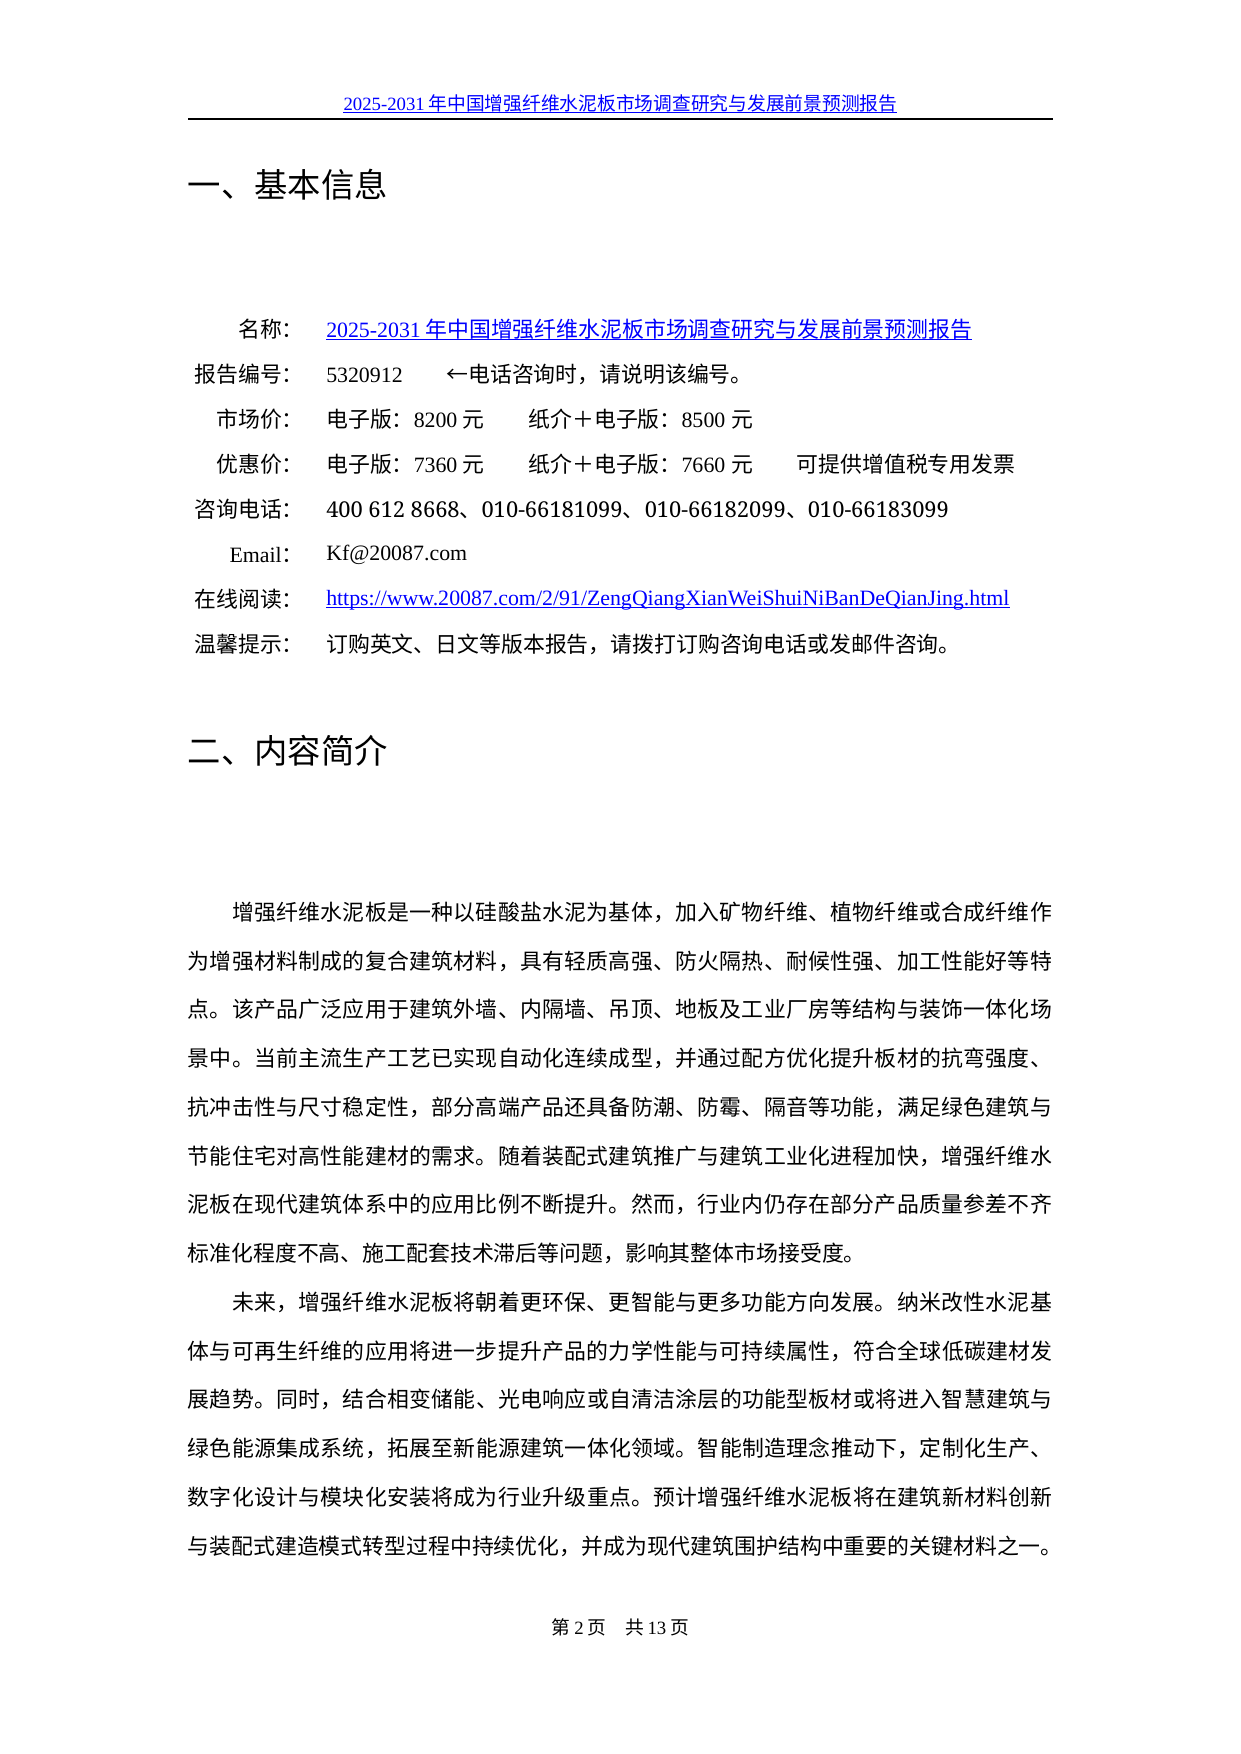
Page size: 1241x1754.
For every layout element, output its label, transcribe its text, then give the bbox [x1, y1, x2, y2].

table_cell 订购英文、日文等版本报告，请拨打订购咨询电话或发邮件咨询。 [315, 627, 1073, 672]
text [187, 894, 1053, 1561]
table_cell 在线阅读： [167, 582, 315, 627]
table_cell 电子版：8200 元 纸介＋电子版：8500 元 [315, 402, 1073, 447]
table_cell 400 612 8668、010-66181099、010-66182099、010-66183099 [315, 492, 1073, 537]
table_cell 优惠价： [167, 447, 315, 492]
title 一、基本信息 [187, 150, 1053, 215]
table_cell 报告编号： [167, 357, 315, 402]
table_cell Email： [167, 537, 315, 582]
table_cell 温馨提示： [167, 627, 315, 672]
title 二、内容简介 [187, 717, 1053, 782]
table_cell Kf@20087.com [315, 537, 1073, 582]
table_cell 咨询电话： [167, 492, 315, 537]
table_cell [315, 582, 1073, 627]
table_header 2025-2031年中国增强纤维水泥板市场调查研究与发展前景预测报告 [315, 312, 1073, 357]
table_header 名称： [167, 312, 315, 357]
table_cell 市场价： [167, 402, 315, 447]
table_cell 电子版：7360 元 纸介＋电子版：7660 元 可提供增值税专用发票 [315, 447, 1073, 492]
table_cell 5320912 ←电话咨询时，请说明该编号。 [315, 357, 1073, 402]
